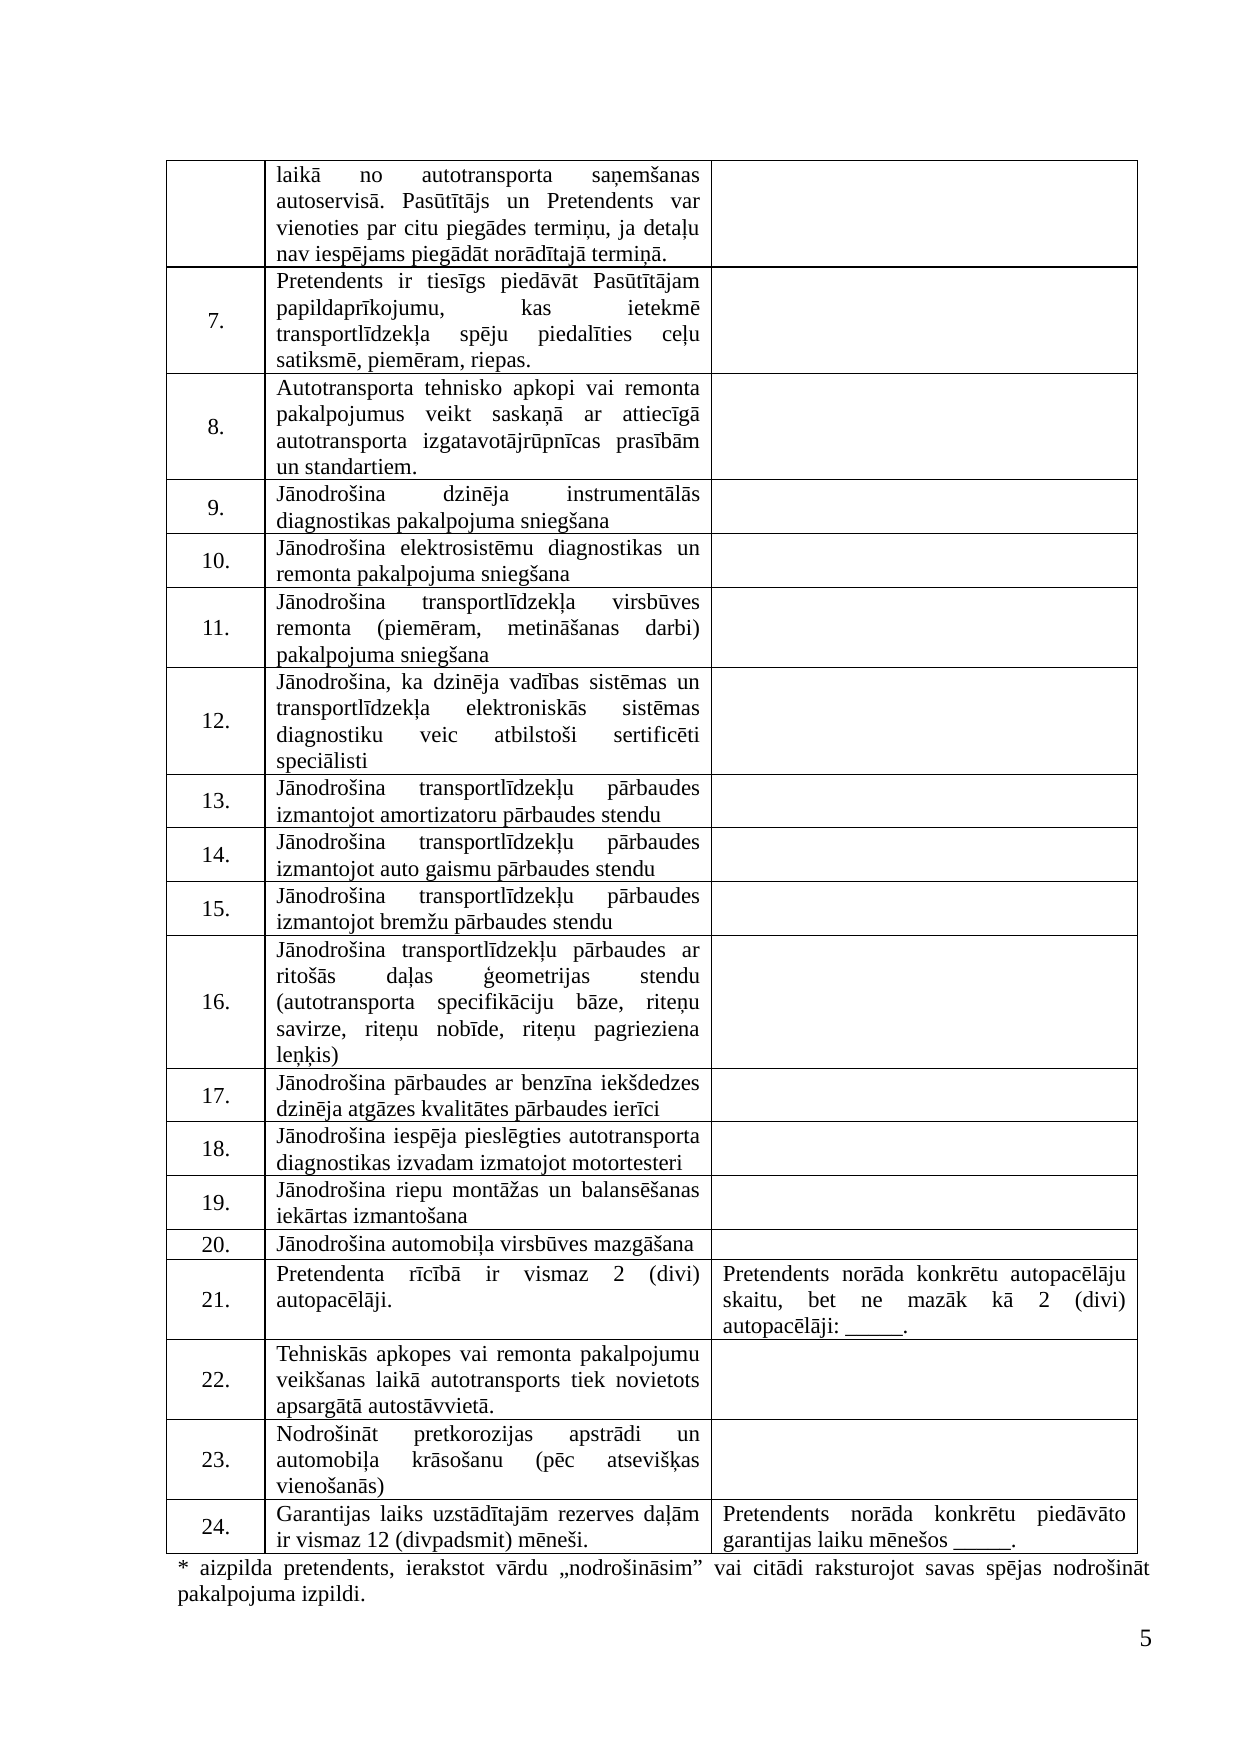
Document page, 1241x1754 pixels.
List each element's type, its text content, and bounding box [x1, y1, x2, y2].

table_cell 7. [167, 268, 264, 373]
table_cell 20. [167, 1230, 264, 1258]
table_cell [712, 936, 1137, 1067]
table_cell 23. [167, 1420, 264, 1499]
table_cell 16. [167, 936, 264, 1067]
text * aizpilda pretendents, ierakstot vārdu „nodrošināsim” vai citādi raksturojot savas spējas nodrošināt pakalpojuma izpildi. [177, 1554, 1152, 1606]
table_cell 17. [167, 1069, 264, 1121]
table_cell 18. [167, 1122, 264, 1175]
table_cell [712, 1176, 1137, 1229]
table_cell Jānodrošina transportlīdzekļu pārbaudes izmantojot amortizatoru pārbaudes stendu [266, 775, 711, 827]
table_cell 10. [167, 534, 264, 587]
table_cell Jānodrošina elektrosistēmu diagnostikas un remonta pakalpojuma sniegšana [266, 534, 711, 587]
table_cell Jānodrošina transportlīdzekļu pārbaudes izmantojot bremžu pārbaudes stendu [266, 882, 711, 935]
table_cell Autotransporta tehnisko apkopi vai remonta pakalpojumus veikt saskaņā ar attiecīgā autotransporta izgatavotājrūpnīcas prasībām un standartiem. [266, 374, 711, 479]
table_cell Jānodrošina transportlīdzekļu pārbaudes izmantojot auto gaismu pārbaudes stendu [266, 828, 711, 881]
table_cell [712, 374, 1137, 479]
table_cell Jānodrošina transportlīdzekļa virsbūves remonta (piemēram, metināšanas darbi) pakalpojuma sniegšana [266, 588, 711, 667]
table_cell [712, 161, 1137, 266]
table_cell 14. [167, 828, 264, 881]
table_cell [712, 882, 1137, 935]
table_cell Jānodrošina, ka dzinēja vadības sistēmas un transportlīdzekļa elektroniskās sistēmas diagnostiku veic atbilstoši sertificēti speciālisti [266, 668, 711, 773]
table_cell Jānodrošina dzinēja instrumentālās diagnostikas pakalpojuma sniegšana [266, 480, 711, 533]
table_cell [712, 775, 1137, 827]
table_cell Jānodrošina automobiļa virsbūves mazgāšana [266, 1230, 711, 1258]
table_cell [712, 534, 1137, 587]
table_cell 21. [167, 1260, 264, 1339]
table_cell [712, 828, 1137, 881]
table_cell 11. [167, 588, 264, 667]
table_cell [712, 268, 1137, 373]
table_cell [712, 1069, 1137, 1121]
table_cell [266, 161, 711, 266]
table_cell 22. [167, 1340, 264, 1419]
table_cell Jānodrošina transportlīdzekļu pārbaudes ar ritošās daļas ģeometrijas stendu (autotransporta specifikāciju bāze, riteņu savirze, riteņu nobīde, riteņu pagrieziena leņķis) [266, 936, 711, 1067]
table_cell 15. [167, 882, 264, 935]
table_cell Pretendents norāda konkrētu piedāvāto garantijas laiku mēnešos _____. [712, 1500, 1137, 1553]
table_cell 6. [167, 161, 264, 266]
table_cell [712, 1340, 1137, 1419]
table_cell 13. [167, 775, 264, 827]
table_cell [712, 480, 1137, 533]
table_cell Pretendents ir tiesīgs piedāvāt Pasūtītājam papildaprīkojumu, kas ietekmē transportlīdzekļa spēju piedalīties ceļu satiksmē, piemēram, riepas. [266, 268, 711, 373]
table_cell Pretendenta rīcībā ir vismaz 2 (divi) autopacēlāji. [266, 1260, 711, 1339]
table_cell [712, 1420, 1137, 1499]
table_cell Garantijas laiks uzstādītajām rezerves daļām ir vismaz 12 (divpadsmit) mēneši. [266, 1500, 711, 1553]
table_cell 24. [167, 1500, 264, 1553]
table_cell Jānodrošina iespēja pieslēgties autotransporta diagnostikas izvadam izmatojot motortesteri [266, 1122, 711, 1175]
table_cell [712, 668, 1137, 773]
table_cell 12. [167, 668, 264, 773]
table_cell [712, 1230, 1137, 1258]
table_cell Nodrošināt pretkorozijas apstrādi un automobiļa krāsošanu (pēc atsevišķas vienošanās) [266, 1420, 711, 1499]
table_cell [712, 588, 1137, 667]
table_cell Pretendents norāda konkrētu autopacēlāju skaitu, bet ne mazāk kā 2 (divi) autopacēlāji: _____. [712, 1260, 1137, 1339]
table_cell Tehniskās apkopes vai remonta pakalpojumu veikšanas laikā autotransports tiek novietots apsargātā autostāvvietā. [266, 1340, 711, 1419]
table_cell [712, 1122, 1137, 1175]
table_cell 19. [167, 1176, 264, 1229]
table_cell Jānodrošina riepu montāžas un balansēšanas iekārtas izmantošana [266, 1176, 711, 1229]
table_cell Jānodrošina pārbaudes ar benzīna iekšdedzes dzinēja atgāzes kvalitātes pārbaudes ierīci [266, 1069, 711, 1121]
table_cell 9. [167, 480, 264, 533]
table_cell 8. [167, 374, 264, 479]
